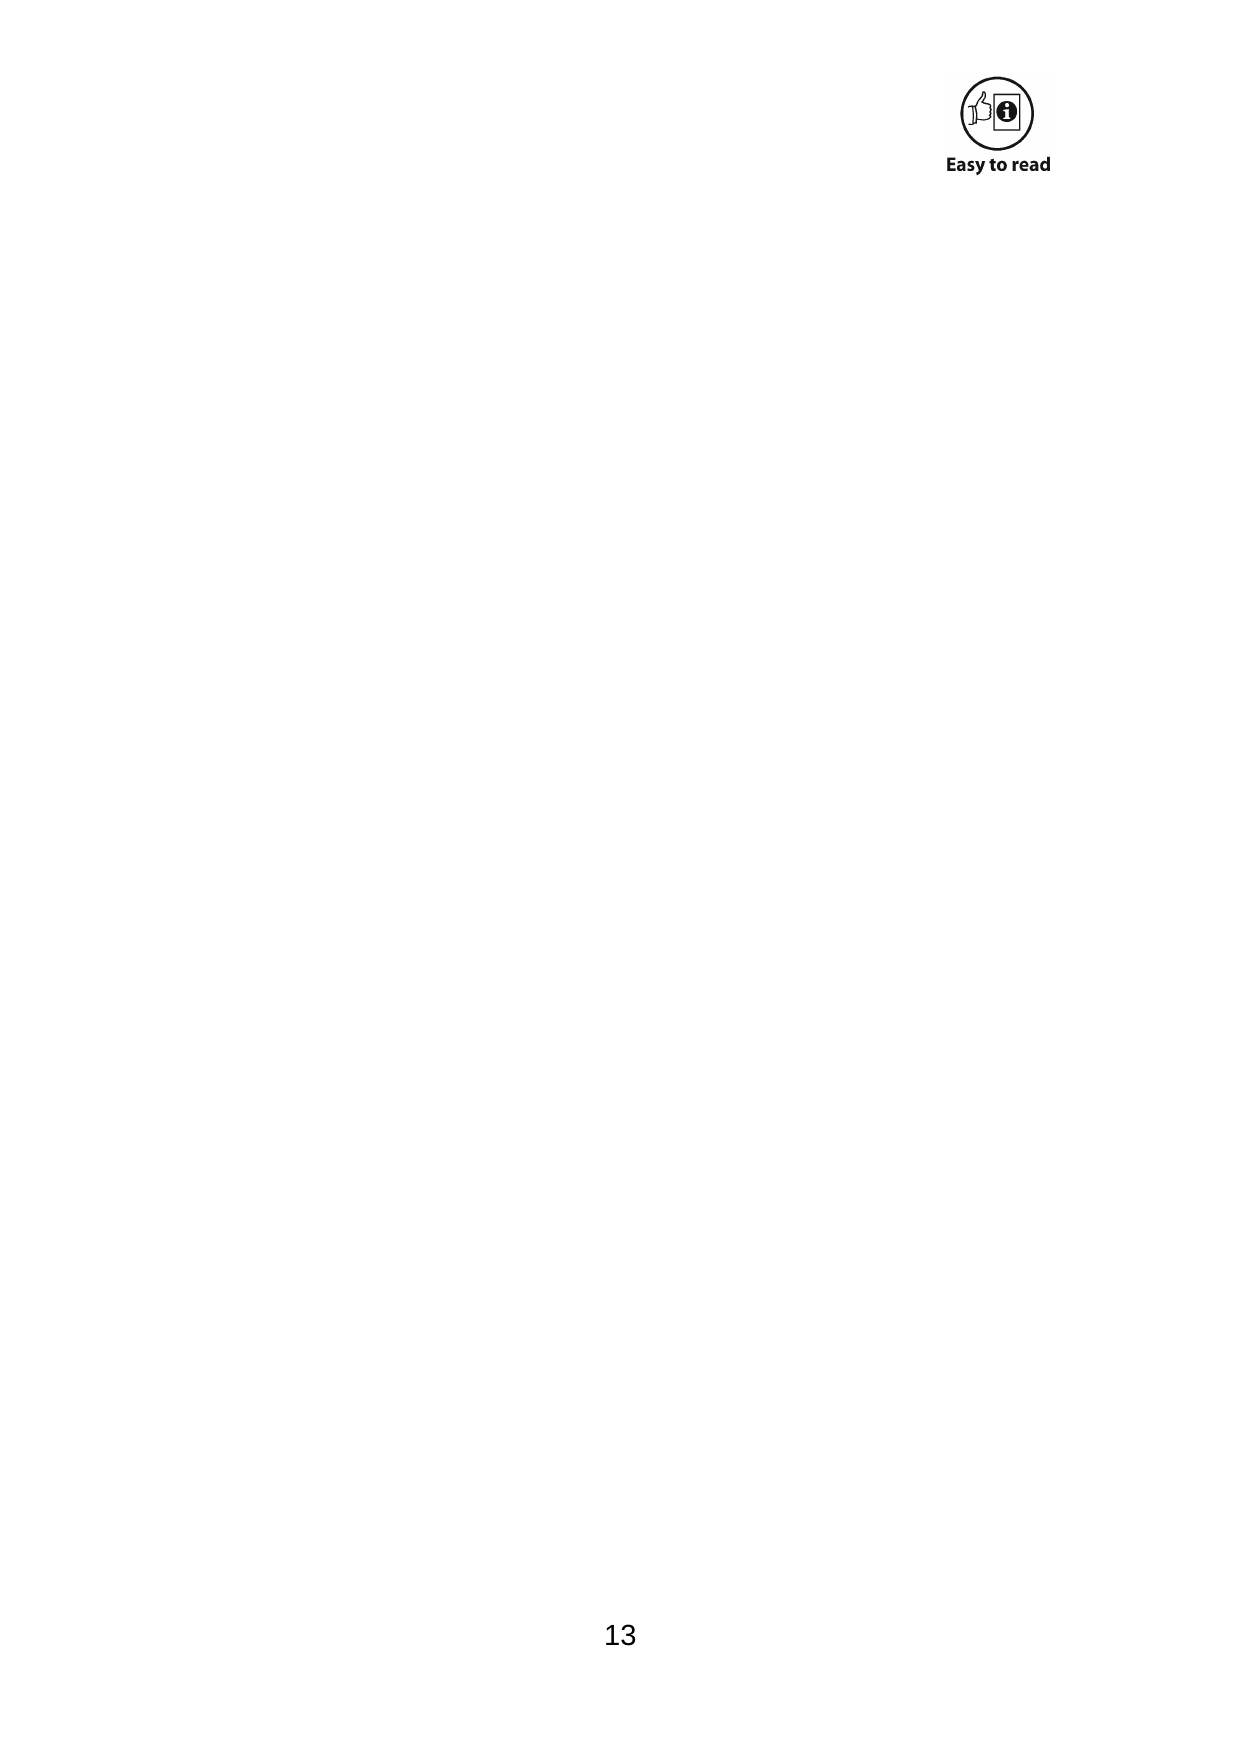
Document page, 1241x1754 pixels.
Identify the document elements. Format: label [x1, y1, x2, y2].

picture [942, 73, 1053, 177]
